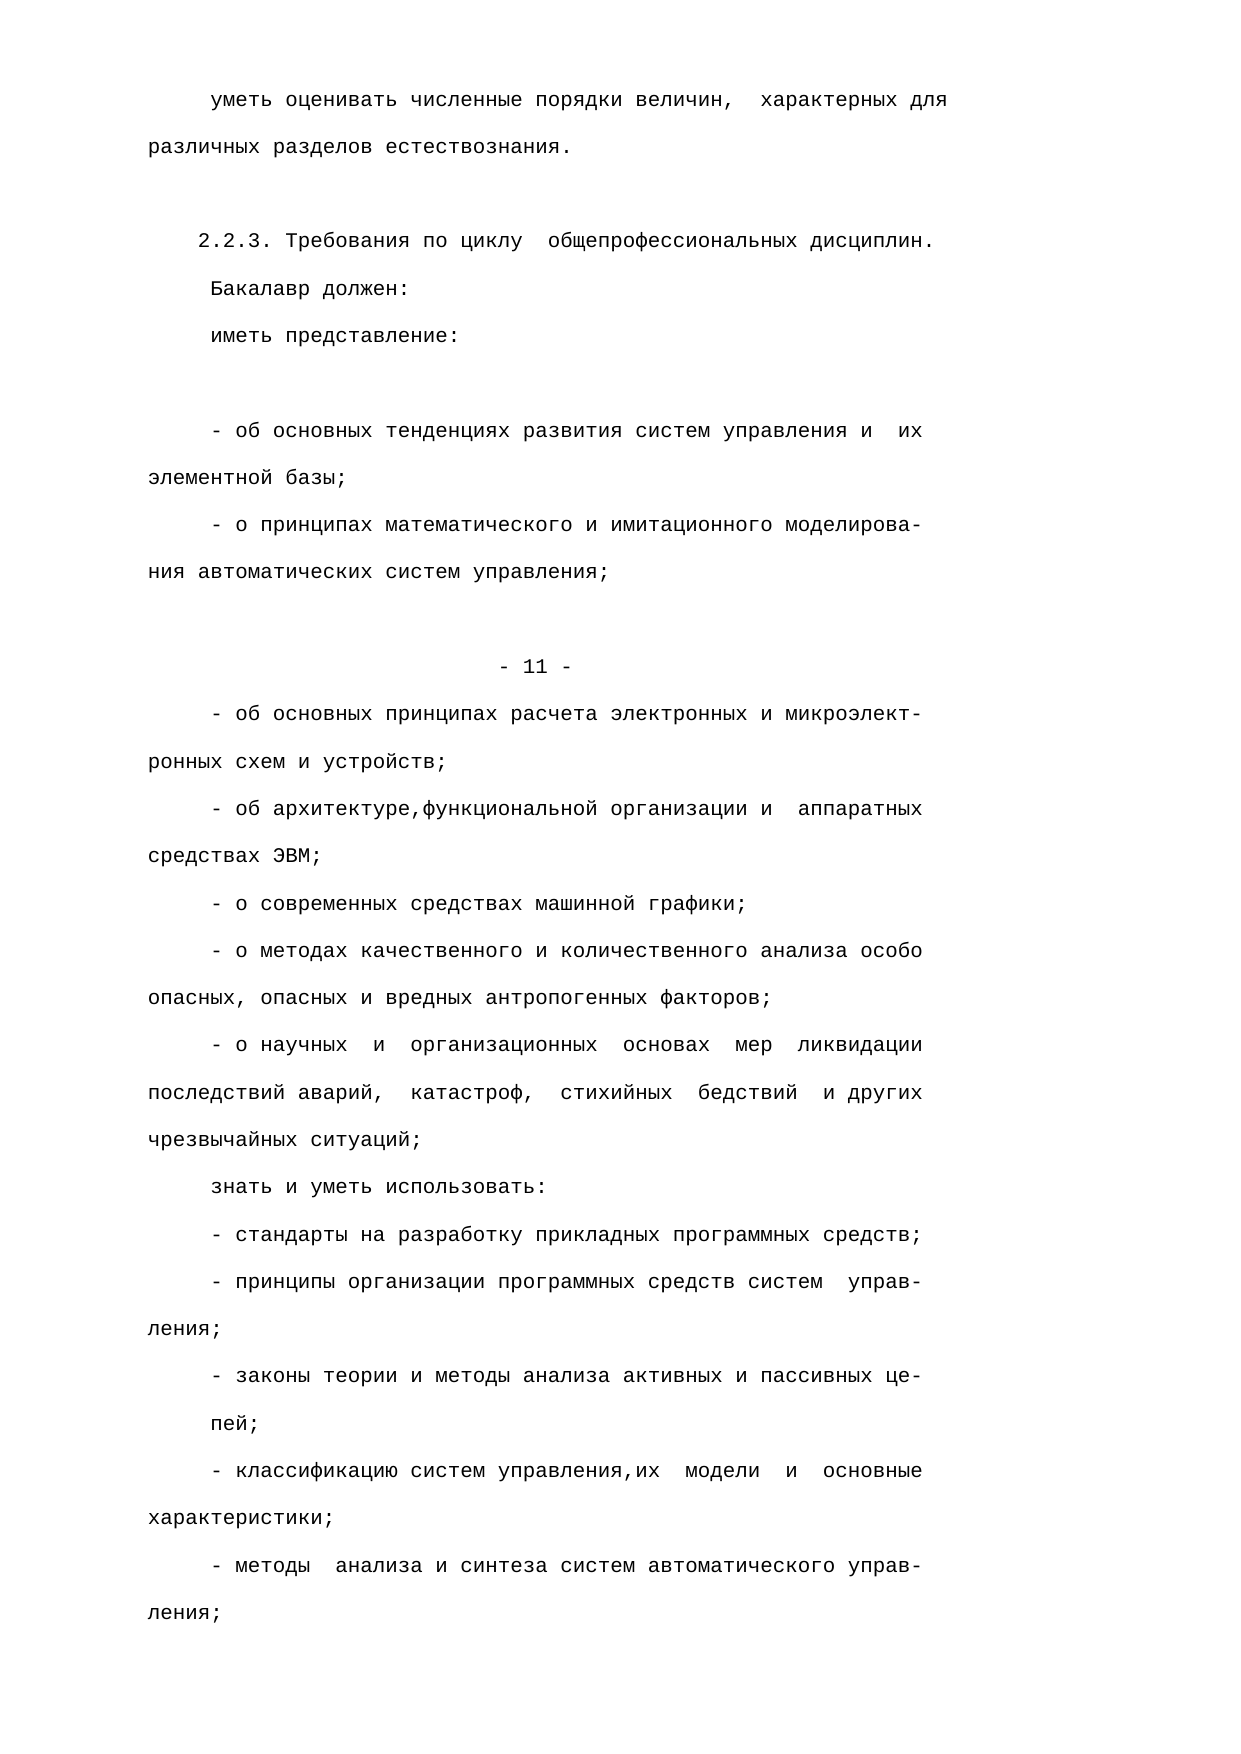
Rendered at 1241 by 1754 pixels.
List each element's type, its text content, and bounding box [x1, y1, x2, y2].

text Бакалавр должен: [148, 278, 1152, 301]
text - об основных принципах расчета электронных и микроэлект- [148, 703, 1152, 727]
text ронных схем и устройств; [148, 751, 1152, 774]
text - классификацию систем управления,их модели и основные [148, 1460, 1152, 1484]
text - 11 - [148, 656, 1152, 680]
text - о современных средствах машинной графики; [148, 893, 1152, 916]
text чрезвычайных ситуаций; [148, 1129, 1152, 1153]
text - о методах качественного и количественного анализа особо [148, 940, 1152, 963]
text пей; [148, 1413, 1152, 1436]
text знать и уметь использовать: [148, 1176, 1152, 1200]
text - о принципах математического и имитационного моделирова- [148, 514, 1152, 538]
text 2.2.3. Требования по циклу общепрофессиональных дисциплин. [148, 231, 1152, 254]
text - об архитектуре,функциональной организации и аппаратных [148, 798, 1152, 822]
text - об основных тенденциях развития систем управления и их [148, 420, 1152, 443]
text - о научных и организационных основах мер ликвидации [148, 1034, 1152, 1058]
text уметь оценивать численные порядки величин, характерных для [148, 89, 1152, 112]
text - принципы организации программных средств систем управ- [148, 1271, 1152, 1294]
text последствий аварий, катастроф, стихийных бедствий и других [148, 1082, 1152, 1105]
text ления; [148, 1318, 1152, 1342]
text - стандарты на разработку прикладных программных средств; [148, 1224, 1152, 1247]
text различных разделов естествознания. [148, 136, 1152, 159]
text элементной базы; [148, 467, 1152, 491]
text - законы теории и методы анализа активных и пассивных це- [148, 1366, 1152, 1389]
text опасных, опасных и вредных антропогенных факторов; [148, 987, 1152, 1011]
text средствах ЭВМ; [148, 845, 1152, 869]
text иметь представление: [148, 325, 1152, 349]
text - методы анализа и синтеза систем автоматического управ- [148, 1555, 1152, 1578]
text характеристики; [148, 1507, 1152, 1531]
text ления; [148, 1602, 1152, 1626]
text ния автоматических систем управления; [148, 562, 1152, 585]
